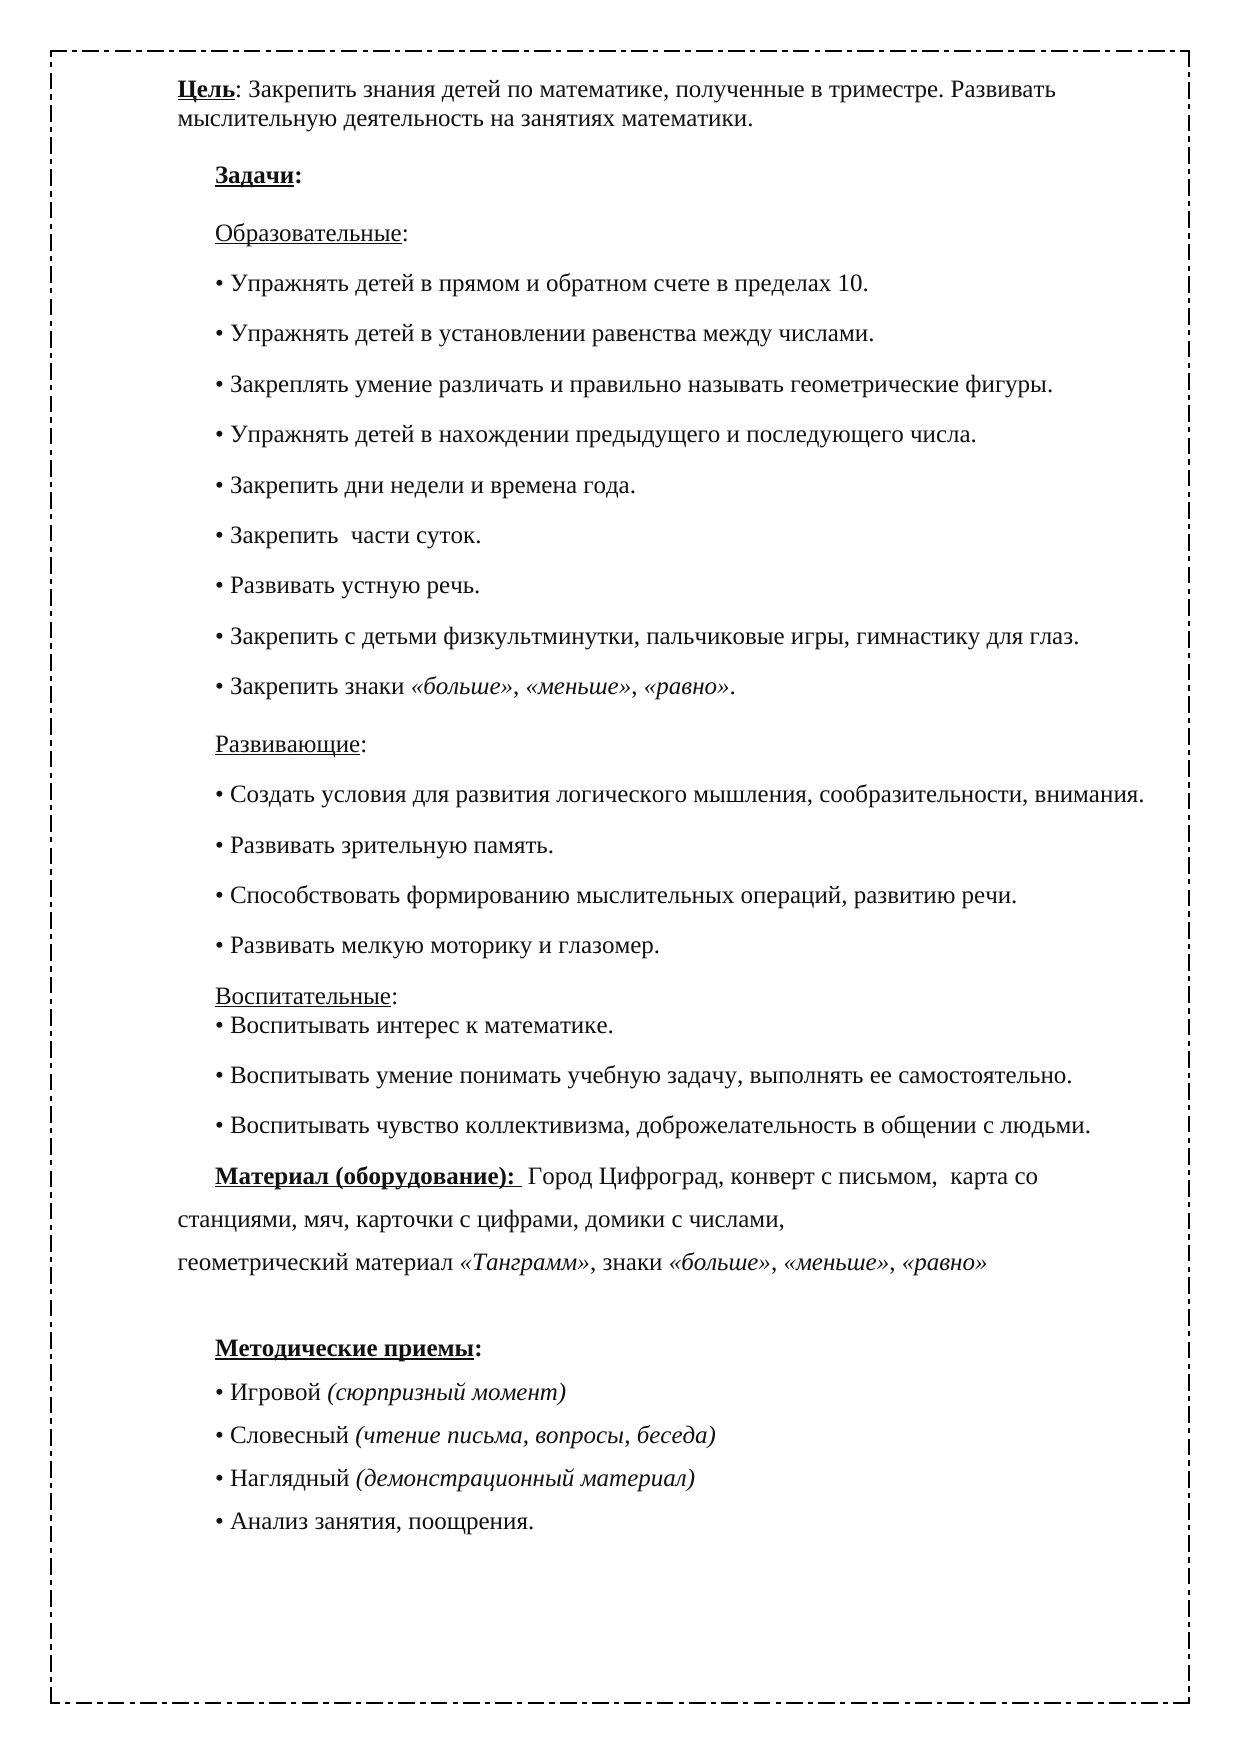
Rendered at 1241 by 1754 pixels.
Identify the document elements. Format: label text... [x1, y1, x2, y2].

text • Игровой (сюрпризный момент) [177, 1377, 1152, 1405]
text • Закрепить знаки «больше», «меньше», «равно». [177, 671, 1152, 700]
text • Воспитывать интерес к математике. [177, 1010, 1152, 1038]
text • Закреплять умение различать и правильно называть геометрические фигуры. [177, 369, 1152, 398]
text • Способствовать формированию мыслительных операций, развитию речи. [177, 880, 1152, 909]
text • Воспитывать чувство коллективизма, доброжелательность в общении с людьми. [177, 1111, 1152, 1139]
text • Развивать устную речь. [177, 571, 1152, 599]
text Образовательные: [177, 218, 1152, 246]
text • Воспитывать умение понимать учебную задачу, выполнять ее самостоятельно. [177, 1060, 1152, 1089]
text • Создать условия для развития логического мышления, сообразительности, внимания. [177, 779, 1152, 808]
text Задачи: [177, 160, 1152, 189]
text • Упражнять детей в установлении равенства между числами. [177, 318, 1152, 347]
text • Закрепить дни недели и времена года. [177, 470, 1152, 498]
text Методические приемы: [177, 1333, 1152, 1362]
text • Упражнять детей в нахождении предыдущего и последующего числа. [177, 419, 1152, 448]
text Материал (оборудование): Город Цифроград, конверт с письмом, карта со станциями, мяч, карточки с цифрами, домики с числами, геометрический материал «Танграмм», знаки «больше», «меньше», «равно» [177, 1161, 1152, 1276]
text Воспитательные: [177, 981, 1152, 1010]
text • Упражнять детей в прямом и обратном счете в пределах 10. [177, 268, 1152, 297]
text • Анализ занятия, поощрения. [177, 1506, 1152, 1535]
text • Наглядный (демонстрационный материал) [177, 1463, 1152, 1492]
text • Развивать зрительную память. [177, 830, 1152, 858]
text • Закрепить части суток. [177, 520, 1152, 549]
text • Словесный (чтение письма, вопросы, беседа) [177, 1420, 1152, 1448]
text • Закрепить с детьми физкультминутки, пальчиковые игры, гимнастику для глаз. [177, 621, 1152, 650]
text • Развивать мелкую моторику и глазомер. [177, 931, 1152, 959]
text Развивающие: [177, 729, 1152, 758]
text Цель: Закрепить знания детей по математике, полученные в триместре. Развивать мыслительную деятельность на занятиях математики. [177, 74, 1152, 131]
